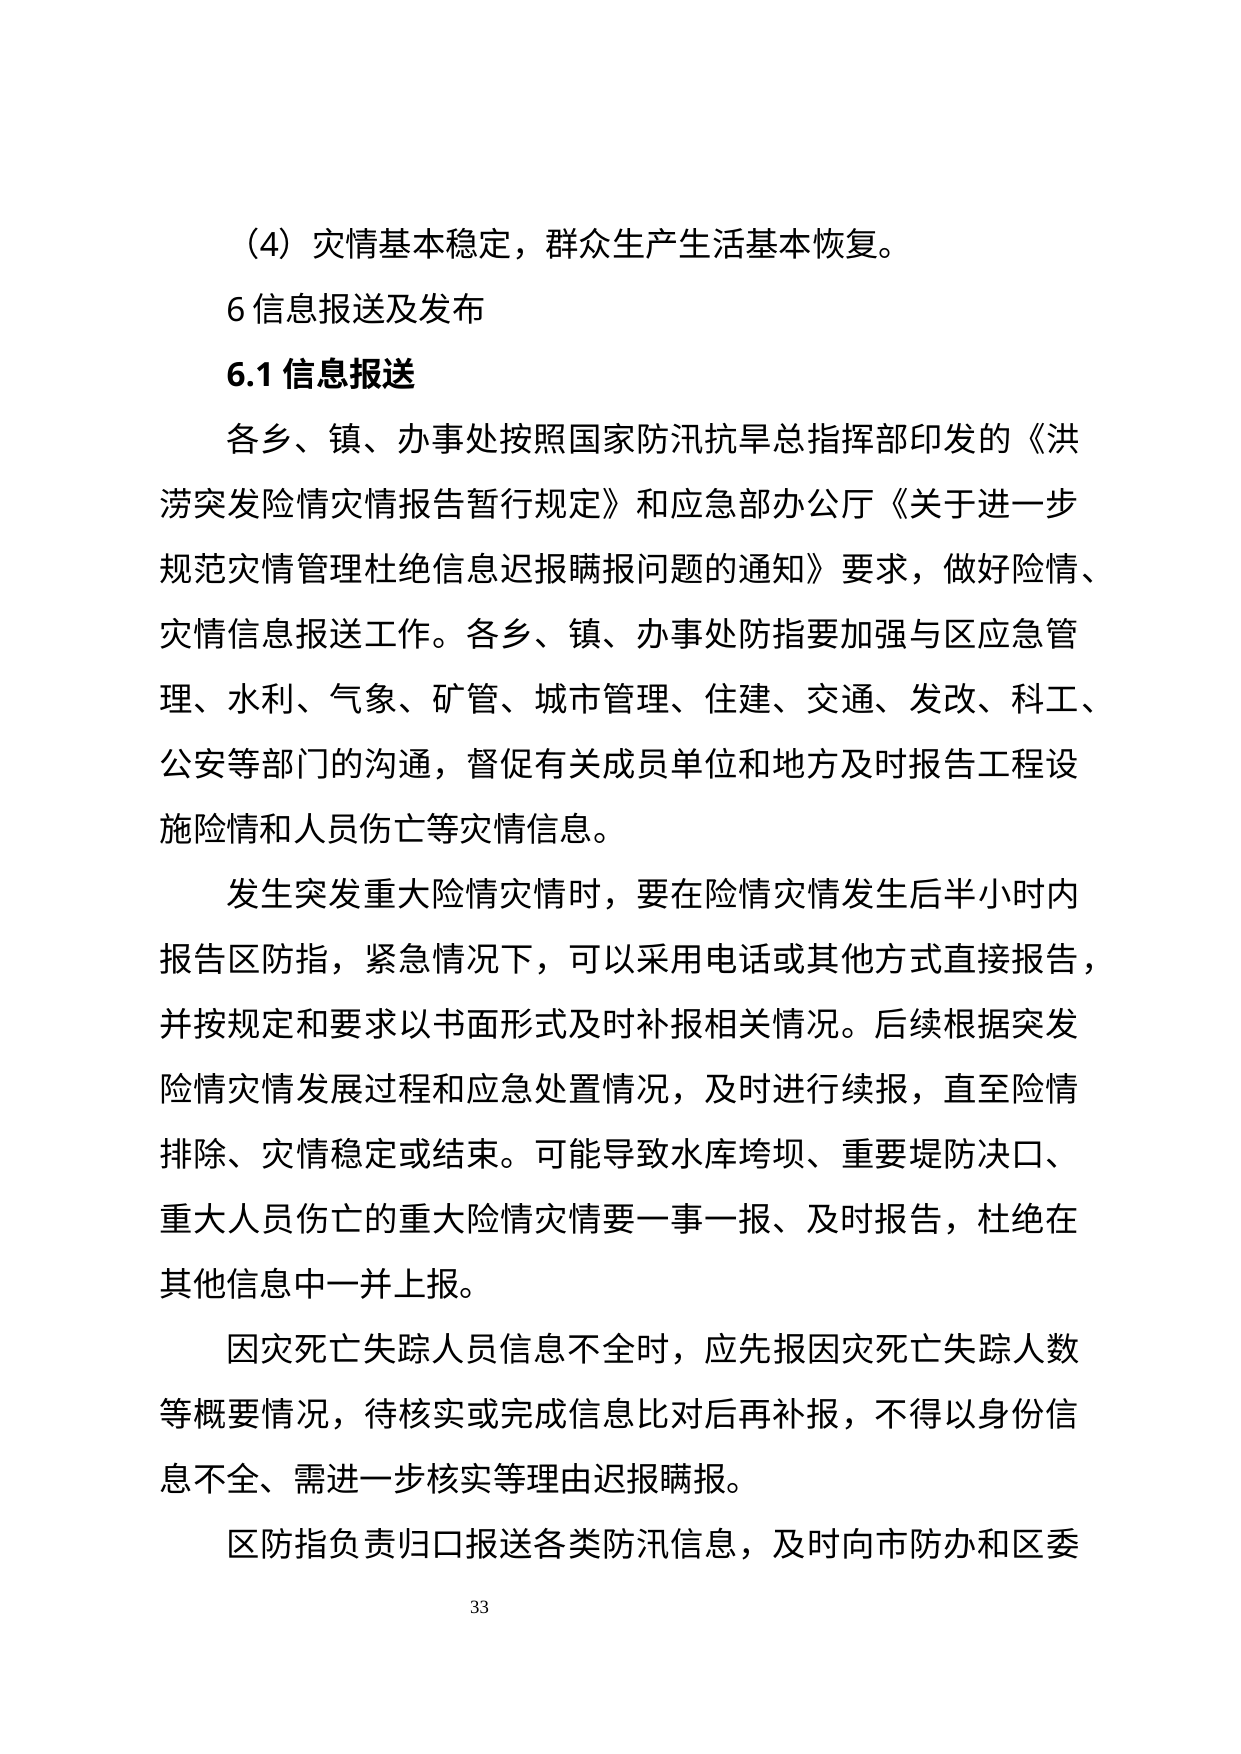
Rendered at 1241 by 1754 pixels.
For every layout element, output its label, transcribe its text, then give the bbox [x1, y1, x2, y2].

text 6信息报送及发布 [159, 274, 1081, 339]
text 发生突发重大险情灾情时，要在险情灾情发生后半小时内报告区防指，紧急情况下，可以采用电话或其他方式直接报告，并按规定和要求以书面形式及时补报相关情况。后续根据突发险情灾情发展过程和应急处置情况，及时进行续报，直至险情排除、灾情稳定或结束。可能导致水库垮坝、重要堤防决口、重大人员伤亡的重大险情灾情要一事一报、及时报告，杜绝在其他信息中一并上报。 [159, 859, 1081, 1314]
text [159, 1509, 1081, 1574]
text 因灾死亡失踪人员信息不全时，应先报因灾死亡失踪人数等概要情况，待核实或完成信息比对后再补报，不得以身份信息不全、需进一步核实等理由迟报瞒报。 [159, 1314, 1081, 1509]
text 各乡、镇、办事处按照国家防汛抗旱总指挥部印发的《洪涝突发险情灾情报告暂行规定》和应急部办公厅《关于进一步规范灾情管理杜绝信息迟报瞒报问题的通知》要求，做好险情、灾情信息报送工作。各乡、镇、办事处防指要加强与区应急管理、水利、气象、矿管、城市管理、住建、交通、发改、科工、公安等部门的沟通，督促有关成员单位和地方及时报告工程设施险情和人员伤亡等灾情信息。 [159, 404, 1081, 859]
text 6.1 信息报送 [159, 339, 1081, 404]
text （4）灾情基本稳定，群众生产生活基本恢复。 [159, 209, 1081, 274]
